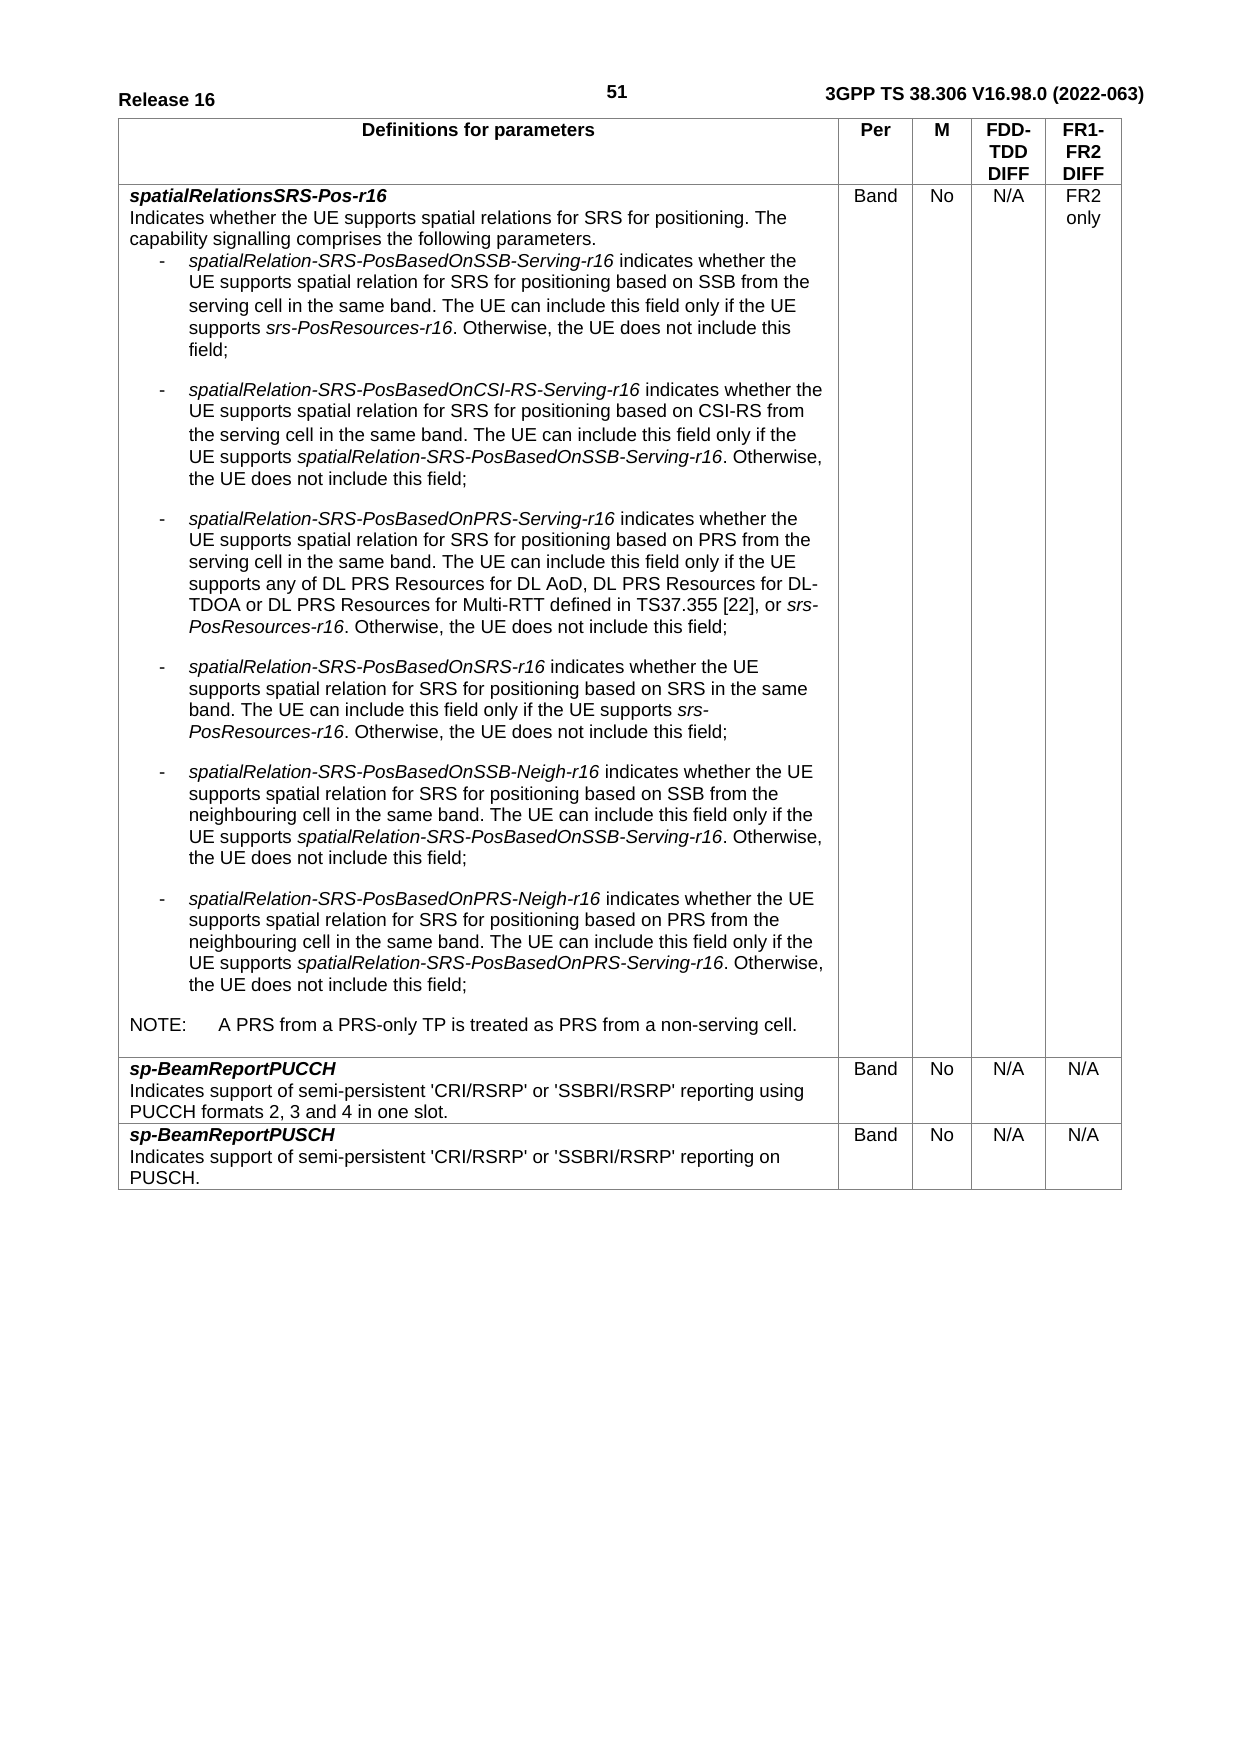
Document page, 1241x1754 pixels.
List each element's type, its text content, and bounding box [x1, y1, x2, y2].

table_cell N/A [1046, 1058, 1121, 1123]
table_header M [913, 119, 971, 184]
table_cell N/A [972, 1124, 1045, 1188]
table_cell FR2 only [1046, 185, 1121, 1057]
table_cell N/A [972, 185, 1045, 1057]
table_cell sp-BeamReportPUCCH Indicates support of semi-persistent 'CRI/RSRP' or 'SSBRI/RSRP' reporting using PUCCH formats 2, 3 and 4 in one slot. [119, 1058, 838, 1123]
table_header FR1-FR2 DIFF [1046, 119, 1121, 184]
table_header Definitions for parameters [119, 119, 838, 184]
table_cell No [913, 185, 971, 1057]
table_cell No [913, 1124, 971, 1188]
table_cell No [913, 1058, 971, 1123]
table_header Per [839, 119, 912, 184]
table_cell N/A [972, 1058, 1045, 1123]
table_cell spatialRelationsSRS-Pos-r16 Indicates whether the UE supports spatial relations for SRS for positioning. The capability signalling comprises the following parameters. - spatialRelation-SRS-PosBasedOnSSB-Serving-r16 indicates whether the UE supports spatial relation for SRS for positioning based on SSB from the serving cell in the same band. The UE can include this field only if the UE supports srs-PosResources-r16. Otherwise, the UE does not include this field; - spatialRelation-SRS-PosBasedOnCSI-RS-Serving-r16 indicates whether the UE supports spatial relation for SRS for positioning based on CSI-RS from the serving cell in the same band. The UE can include this field only if the UE supports spatialRelation-SRS-PosBasedOnSSB-Serving-r16. Otherwise, the UE does not include this field; - spatialRelation-SRS-PosBasedOnPRS-Serving-r16 indicates whether the UE supports spatial relation for SRS for positioning based on PRS from the serving cell in the same band. The UE can include this field only if the UE supports any of DL PRS Resources for DL AoD, DL PRS Resources for DL-TDOA or DL PRS Resources for Multi-RTT defined in TS37.355 [22], or srs-PosResources-r16. Otherwise, the UE does not include this field; - spatialRelation-SRS-PosBasedOnSRS-r16 indicates whether the UE supports spatial relation for SRS for positioning based on SRS in the same band. The UE can include this field only if the UE supports srs-PosResources-r16. Otherwise, the UE does not include this field; - spatialRelation-SRS-PosBasedOnSSB-Neigh-r16 indicates whether the UE supports spatial relation for SRS for positioning based on SSB from the neighbouring cell in the same band. The UE can include this field only if the UE supports spatialRelation-SRS-PosBasedOnSSB-Serving-r16. Otherwise, the UE does not include this field; - spatialRelation-SRS-PosBasedOnPRS-Neigh-r16 indicates whether the UE supports spatial relation for SRS for positioning based on PRS from the neighbouring cell in the same band. The UE can include this field only if the UE supports spatialRelation-SRS-PosBasedOnPRS-Serving-r16. Otherwise, the UE does not include this field; NOTE: A PRS from a PRS-only TP is treated as PRS from a non-serving cell. [119, 185, 838, 1057]
table_cell sp-BeamReportPUSCH Indicates support of semi-persistent 'CRI/RSRP' or 'SSBRI/RSRP' reporting on PUSCH. [119, 1124, 838, 1188]
table_header FDD-TDD DIFF [972, 119, 1045, 184]
table_cell Band [839, 1058, 912, 1123]
table_cell Band [839, 185, 912, 1057]
table_cell Band [839, 1124, 912, 1188]
table_cell N/A [1046, 1124, 1121, 1188]
